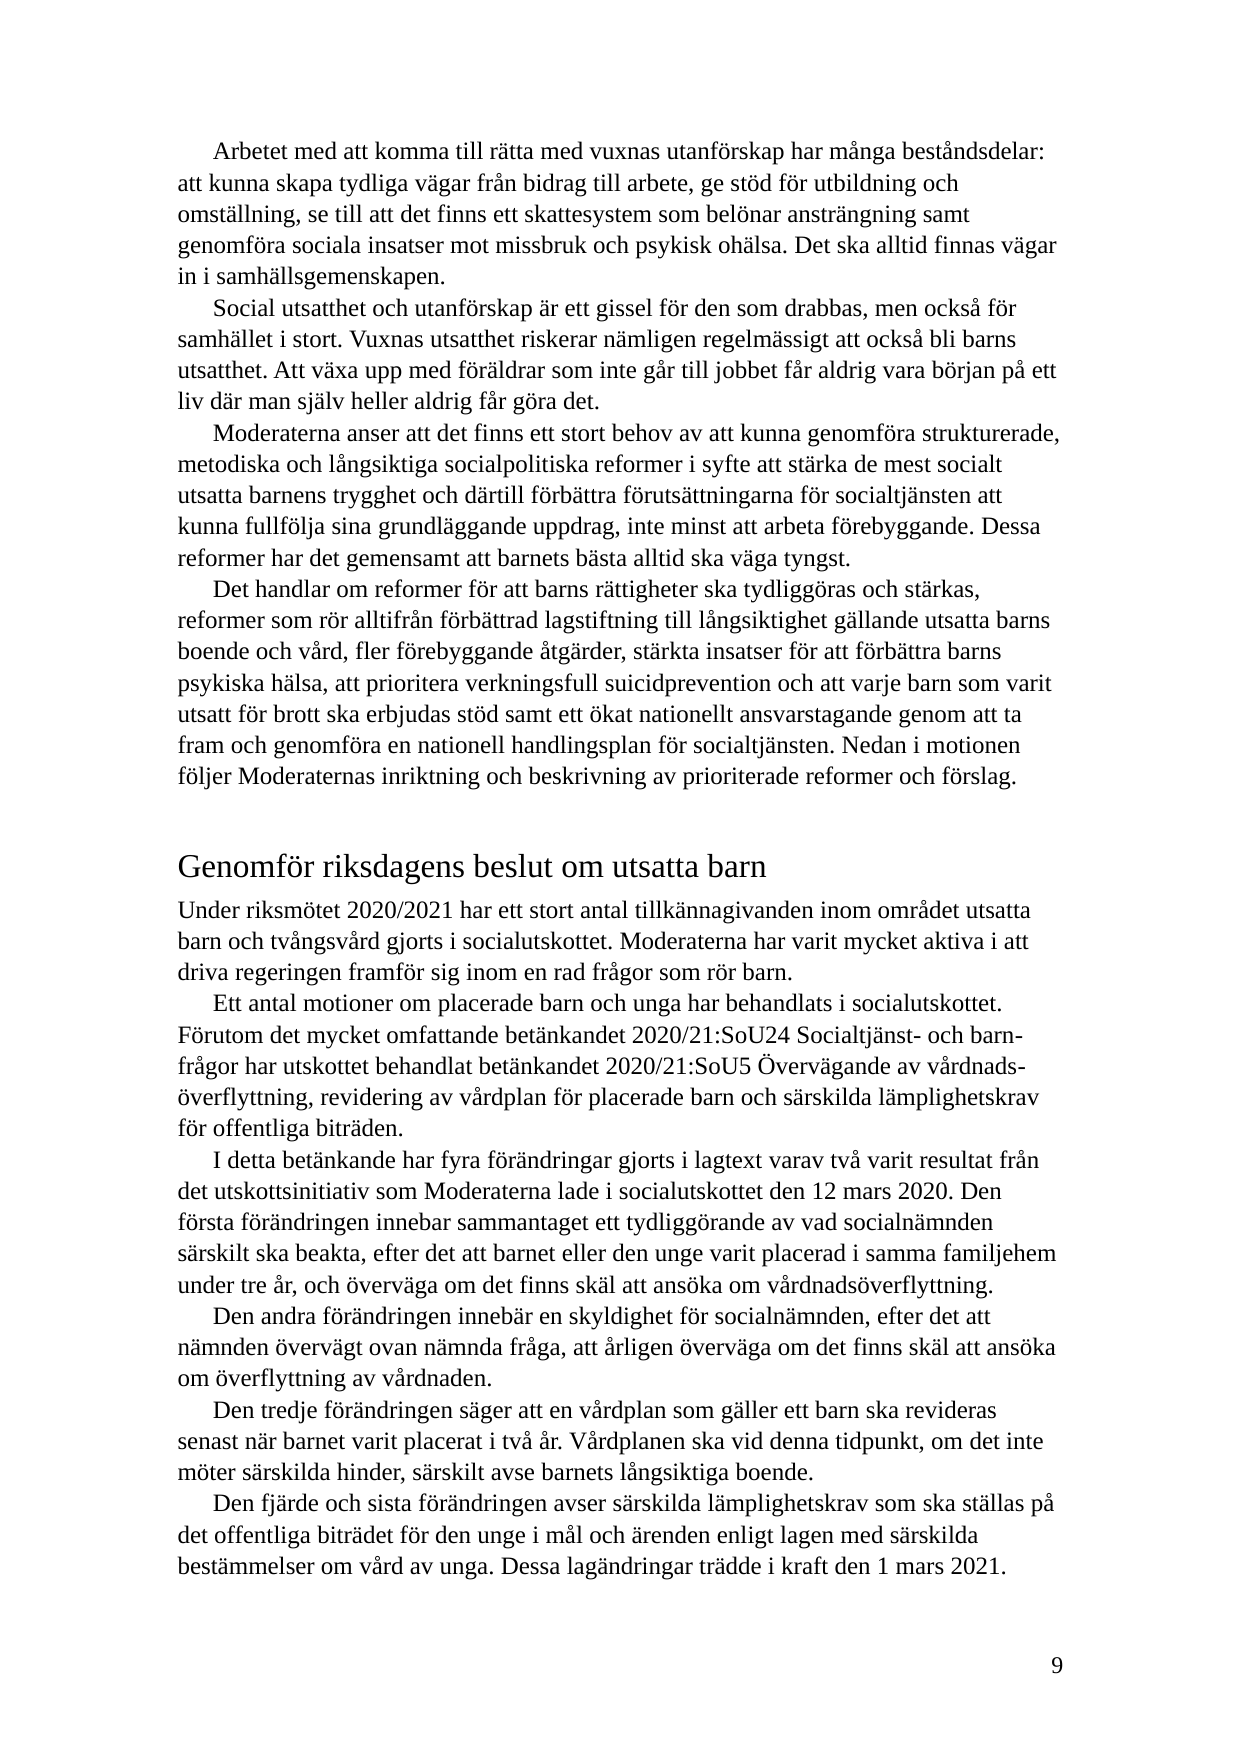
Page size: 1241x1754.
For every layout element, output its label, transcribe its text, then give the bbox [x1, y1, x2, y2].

text Den tredje förändringen säger att en vårdplan som gäller ett barn ska revideras senast när barnet varit placerat i två år. Vårdplanen ska vid denna tidpunkt, om det inte möter särskilda hinder, särskilt avse barnets långsiktiga boende. [177, 1392, 1063, 1486]
text Under riksmötet 2020/2021 har ett stort antal tillkännagivanden inom området utsatta barn och tvångsvård gjorts i socialutskottet. Moderaterna har varit mycket aktiva i att driva regeringen framför sig inom en rad frågor som rör barn. [177, 892, 1063, 986]
text Den andra förändringen innebär en skyldighet för socialnämnden, efter det att nämnden övervägt ovan nämnda fråga, att årligen överväga om det finns skäl att ansöka om överflyttning av vårdnaden. [177, 1298, 1063, 1392]
text Ett antal motioner om placerade barn och unga har behandlats i socialutskottet. Förutom det mycket omfattande betänkandet 2020/21:SoU24 Socialtjänst- och barnfrågor har utskottet behandlat betänkandet 2020/21:SoU5 Övervägande av vårdnadsöverflyttning, revidering av vårdplan för placerade barn och särskilda lämplighetskrav för offentliga biträden. [177, 986, 1063, 1142]
subtitle Genomför riksdagens beslut om utsatta barn [177, 853, 1063, 884]
text Social utsatthet och utanförskap är ett gissel för den som drabbas, men också för samhället i stort. Vuxnas utsatthet riskerar nämligen regelmässigt att också bli barns utsatthet. Att växa upp med föräldrar som inte går till jobbet får aldrig vara början på ett liv där man själv heller aldrig får göra det. [177, 290, 1063, 415]
text I detta betänkande har fyra förändringar gjorts i lagtext varav två varit resultat från det utskottsinitiativ som Moderaterna lade i socialutskottet den 12 mars 2020. Den första förändringen innebar sammantaget ett tydliggörande av vad socialnämnden särskilt ska beakta, efter det att barnet eller den unge varit placerad i samma familjehem under tre år, och överväga om det finns skäl att ansöka om vårdnadsöverflyttning. [177, 1142, 1063, 1298]
text Moderaterna anser att det finns ett stort behov av att kunna genomföra strukturerade, metodiska och långsiktiga socialpolitiska reformer i syfte att stärka de mest socialt utsatta barnens trygghet och därtill förbättra förutsättningarna för socialtjänsten att kunna fullfölja sina grundläggande uppdrag, inte minst att arbeta förebyggande. Dessa reformer har det gemensamt att barnets bästa alltid ska väga tyngst. [177, 415, 1063, 571]
text Arbetet med att komma till rätta med vuxnas utanförskap har många beståndsdelar: att kunna skapa tydliga vägar från bidrag till arbete, ge stöd för utbildning och omställning, se till att det finns ett skattesystem som belönar ansträngning samt genomföra sociala insatser mot missbruk och psykisk ohälsa. Det ska alltid finnas vägar in i samhällsgemenskapen. [177, 134, 1063, 290]
text Det handlar om reformer för att barns rättigheter ska tydliggöras och stärkas, reformer som rör alltifrån förbättrad lagstiftning till långsiktighet gällande utsatta barns boende och vård, fler förebyggande åtgärder, stärkta insatser för att förbättra barns psykiska hälsa, att prioritera verkningsfull suicidprevention och att varje barn som varit utsatt för brott ska erbjudas stöd samt ett ökat nationellt ansvarstagande genom att ta fram och genomföra en nationell handlingsplan för socialtjänsten. Nedan i motionen följer Moderaternas inriktning och beskrivning av prioriterade reformer och förslag. [177, 571, 1063, 790]
text Den fjärde och sista förändringen avser särskilda lämplighetskrav som ska ställas på det offentliga biträdet för den unge i mål och ärenden enligt lagen med särskilda bestämmelser om vård av unga. Dessa lagändringar trädde i kraft den 1 mars 2021. [177, 1486, 1063, 1580]
